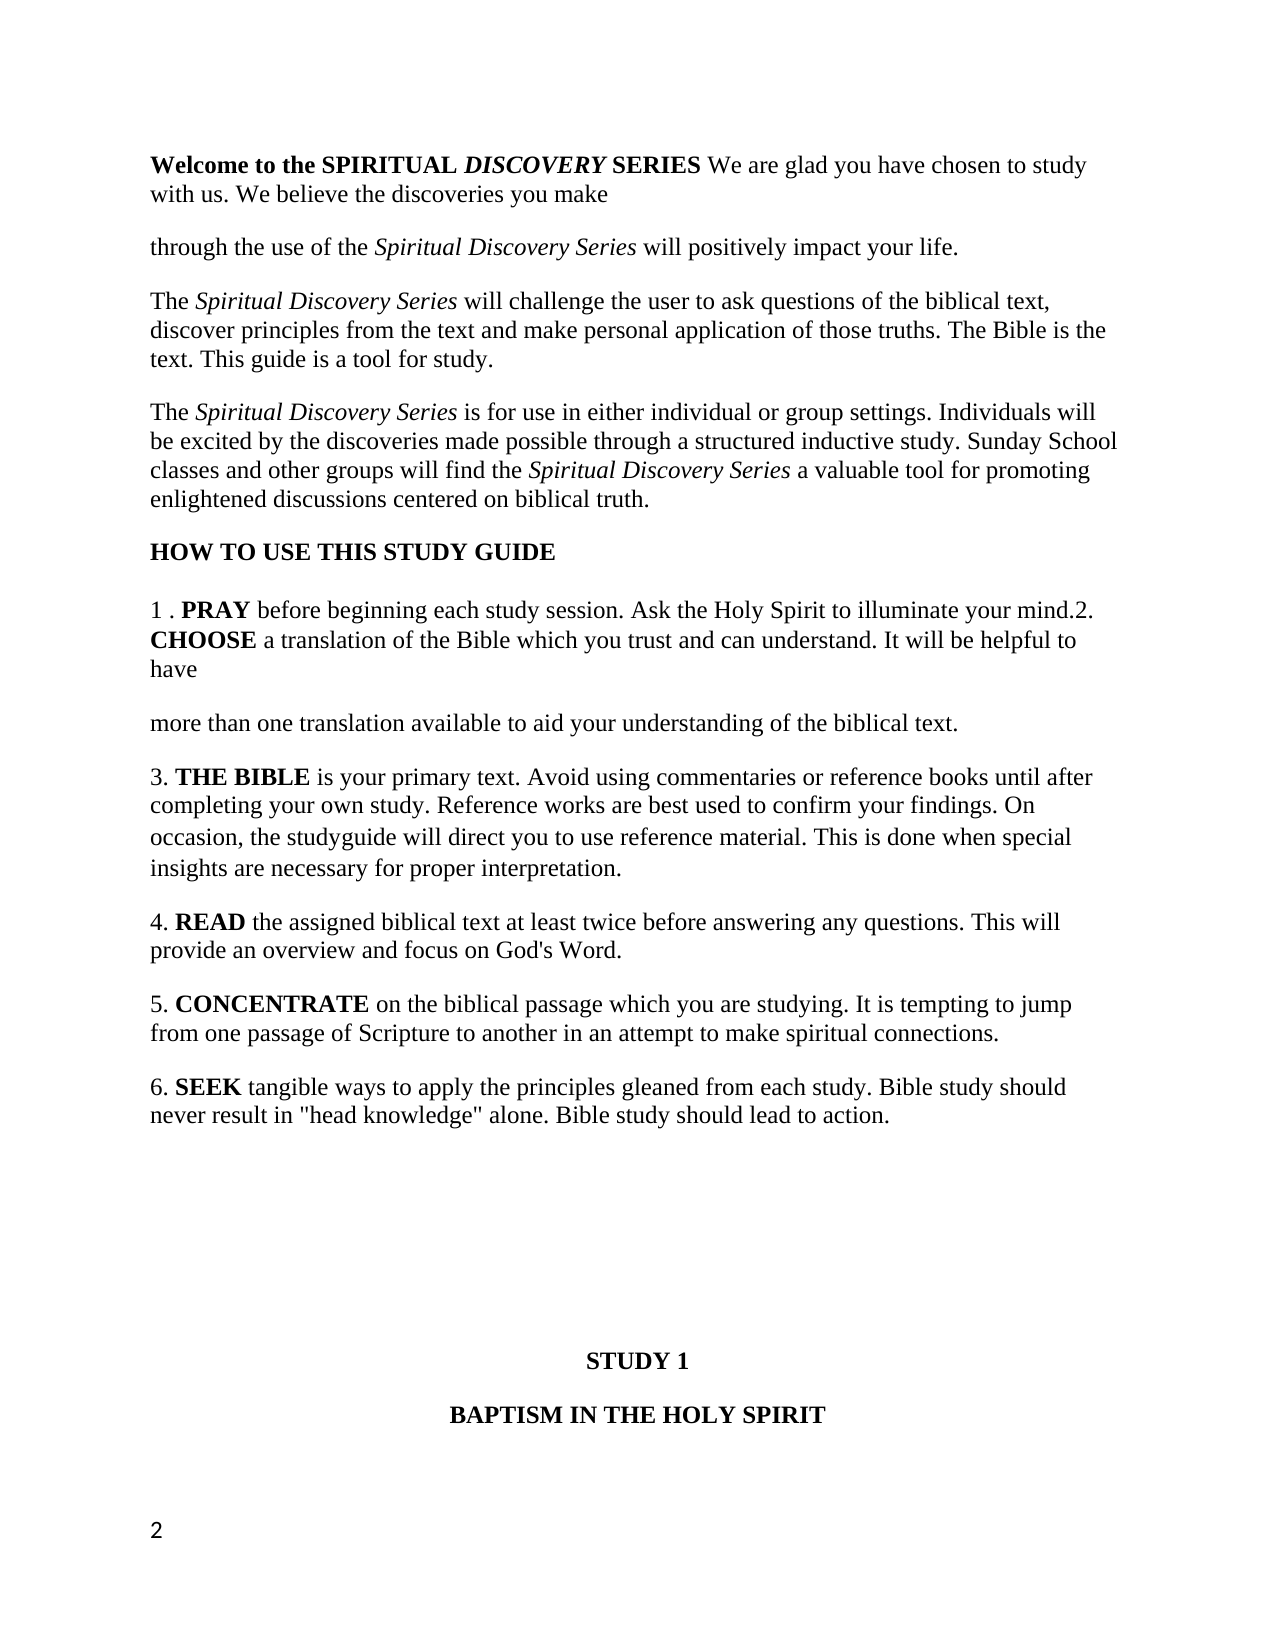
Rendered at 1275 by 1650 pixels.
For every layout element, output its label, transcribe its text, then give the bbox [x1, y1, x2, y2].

text 4. READ the assigned biblical text at least twice before answering any questions. This will provide an overview and focus on God's Word. [150, 907, 1125, 964]
text 6. SEEK tangible ways to apply the principles gleaned from each study. Bible study should never result in "head knowledge" alone. Bible study should lead to action. [150, 1072, 1125, 1129]
text 1 . PRAY before beginning each study session. Ask the Holy Spirit to illuminate your mind. 2. CHOOSE a translation of the Bible which you trust and can understand. It will be helpful to have [150, 591, 1125, 683]
text 5. CONCENTRATE on the biblical passage which you are studying. It is tempting to jump from one passage of Scripture to another in an attempt to make spiritual connections. [150, 989, 1125, 1047]
text through the use of the Spiritual Discovery Series will positively impact your life. [150, 232, 1125, 261]
text BAPTISM IN THE HOLY SPIRIT [150, 1400, 1125, 1429]
text 3. THE BIBLE is your primary text. Avoid using commentaries or reference books until after completing your own study. Reference works are best used to confirm your findings. On occasion, the study guide will direct you to use reference material. This is done when special insights are necessary for proper interpretation. [150, 762, 1125, 882]
text HOW TO USE THIS STUDY GUIDE [150, 537, 1125, 566]
text Welcome to the SPIRITUAL DISCOVERY SERIES We are glad you have chosen to study with us. We believe the discoveries you make [150, 150, 1125, 207]
text The Spiritual Discovery Series is for use in either individual or group settings. Individuals will be excited by the discoveries made possible through a structured inductive study. Sunday School classes and other groups will find the Spiritual Discovery Series a valuable tool for promoting enlightened discussions centered on biblical truth. [150, 397, 1125, 512]
text The Spiritual Discovery Series will challenge the user to ask questions of the biblical text, discover principles from the text and make personal application of those truths. The Bible is the text. This guide is a tool for study. [150, 286, 1125, 372]
text STUDY 1 [150, 1346, 1125, 1375]
text more than one translation available to aid your understanding of the biblical text. [150, 708, 1125, 737]
